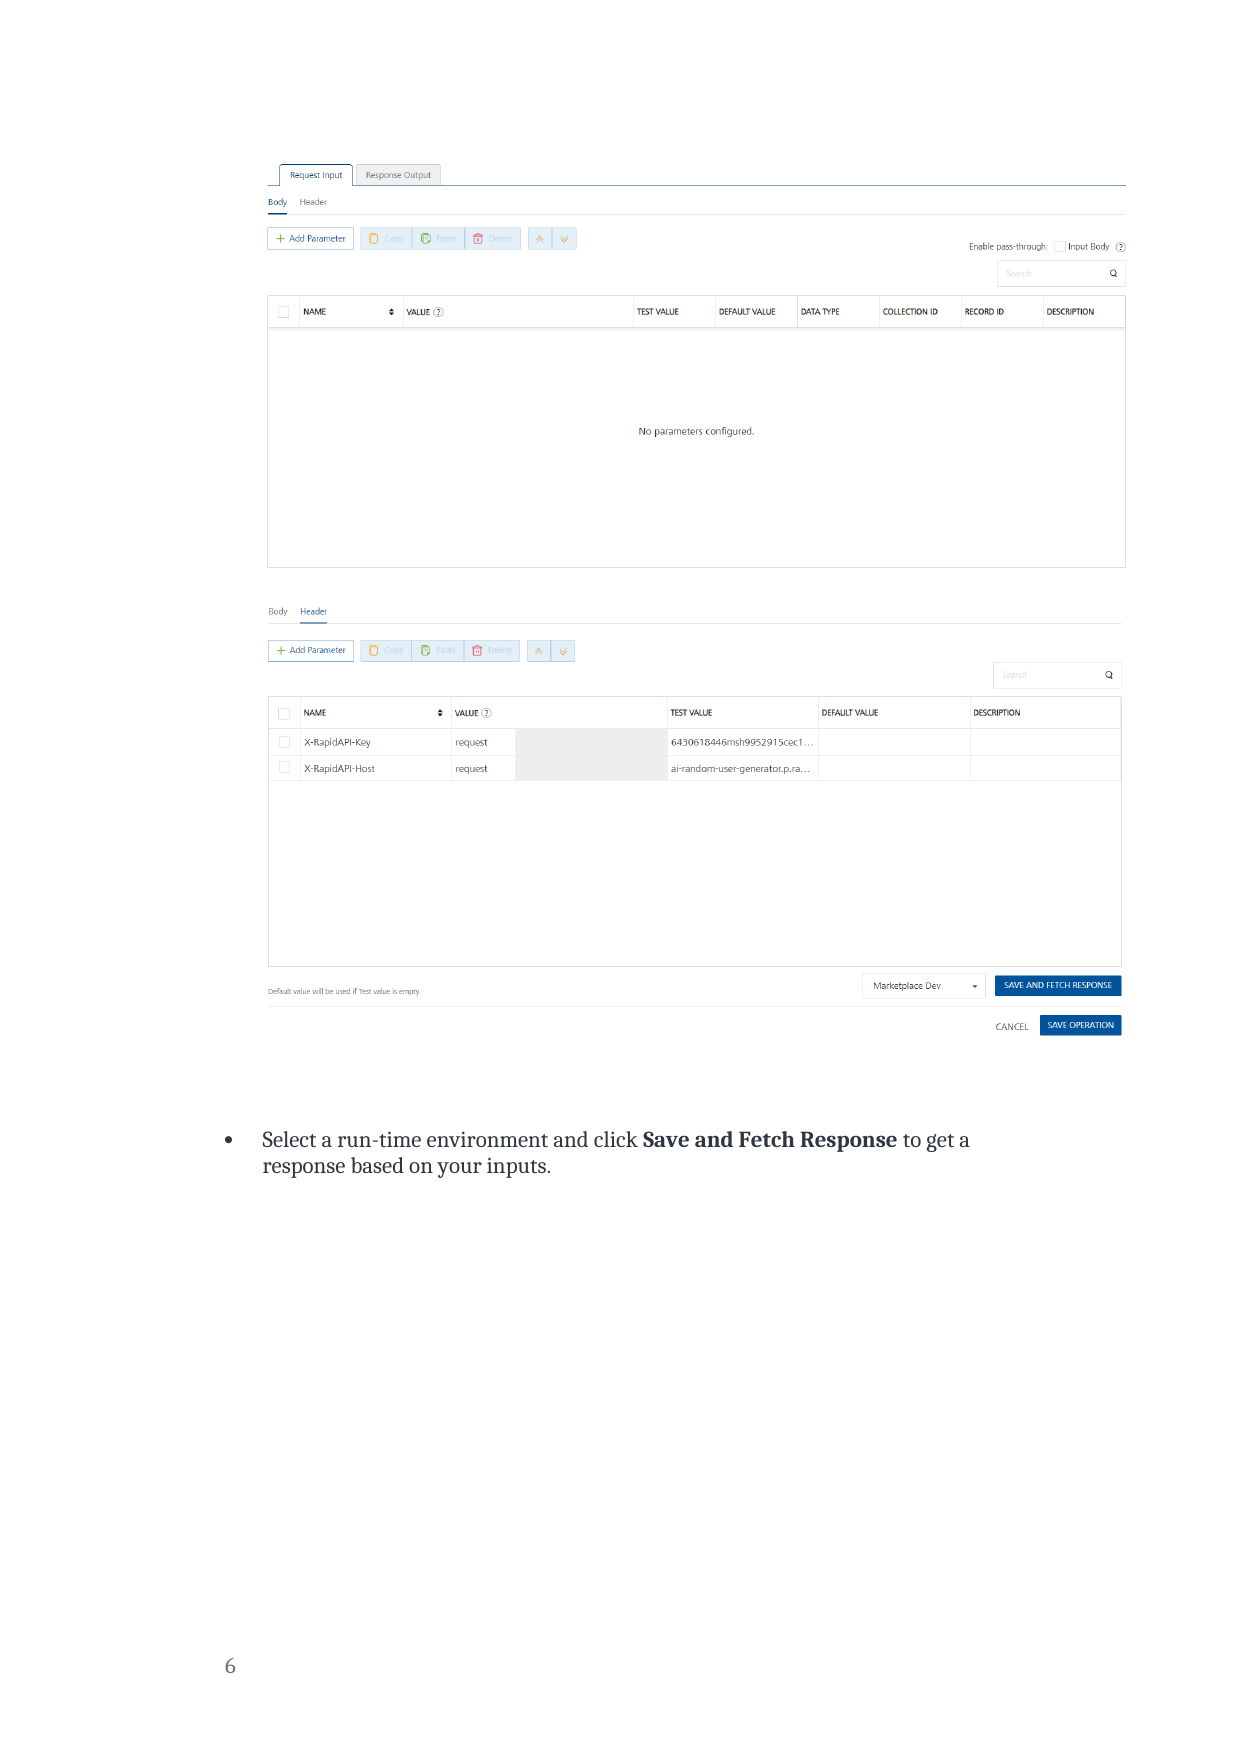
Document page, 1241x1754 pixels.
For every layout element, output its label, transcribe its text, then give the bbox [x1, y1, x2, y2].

list Select a run-time environment and click Save and Fetch Response to get a response based on your inputs. [225, 1127, 1053, 1206]
picture [262, 150, 1128, 569]
picture [262, 597, 1128, 1045]
